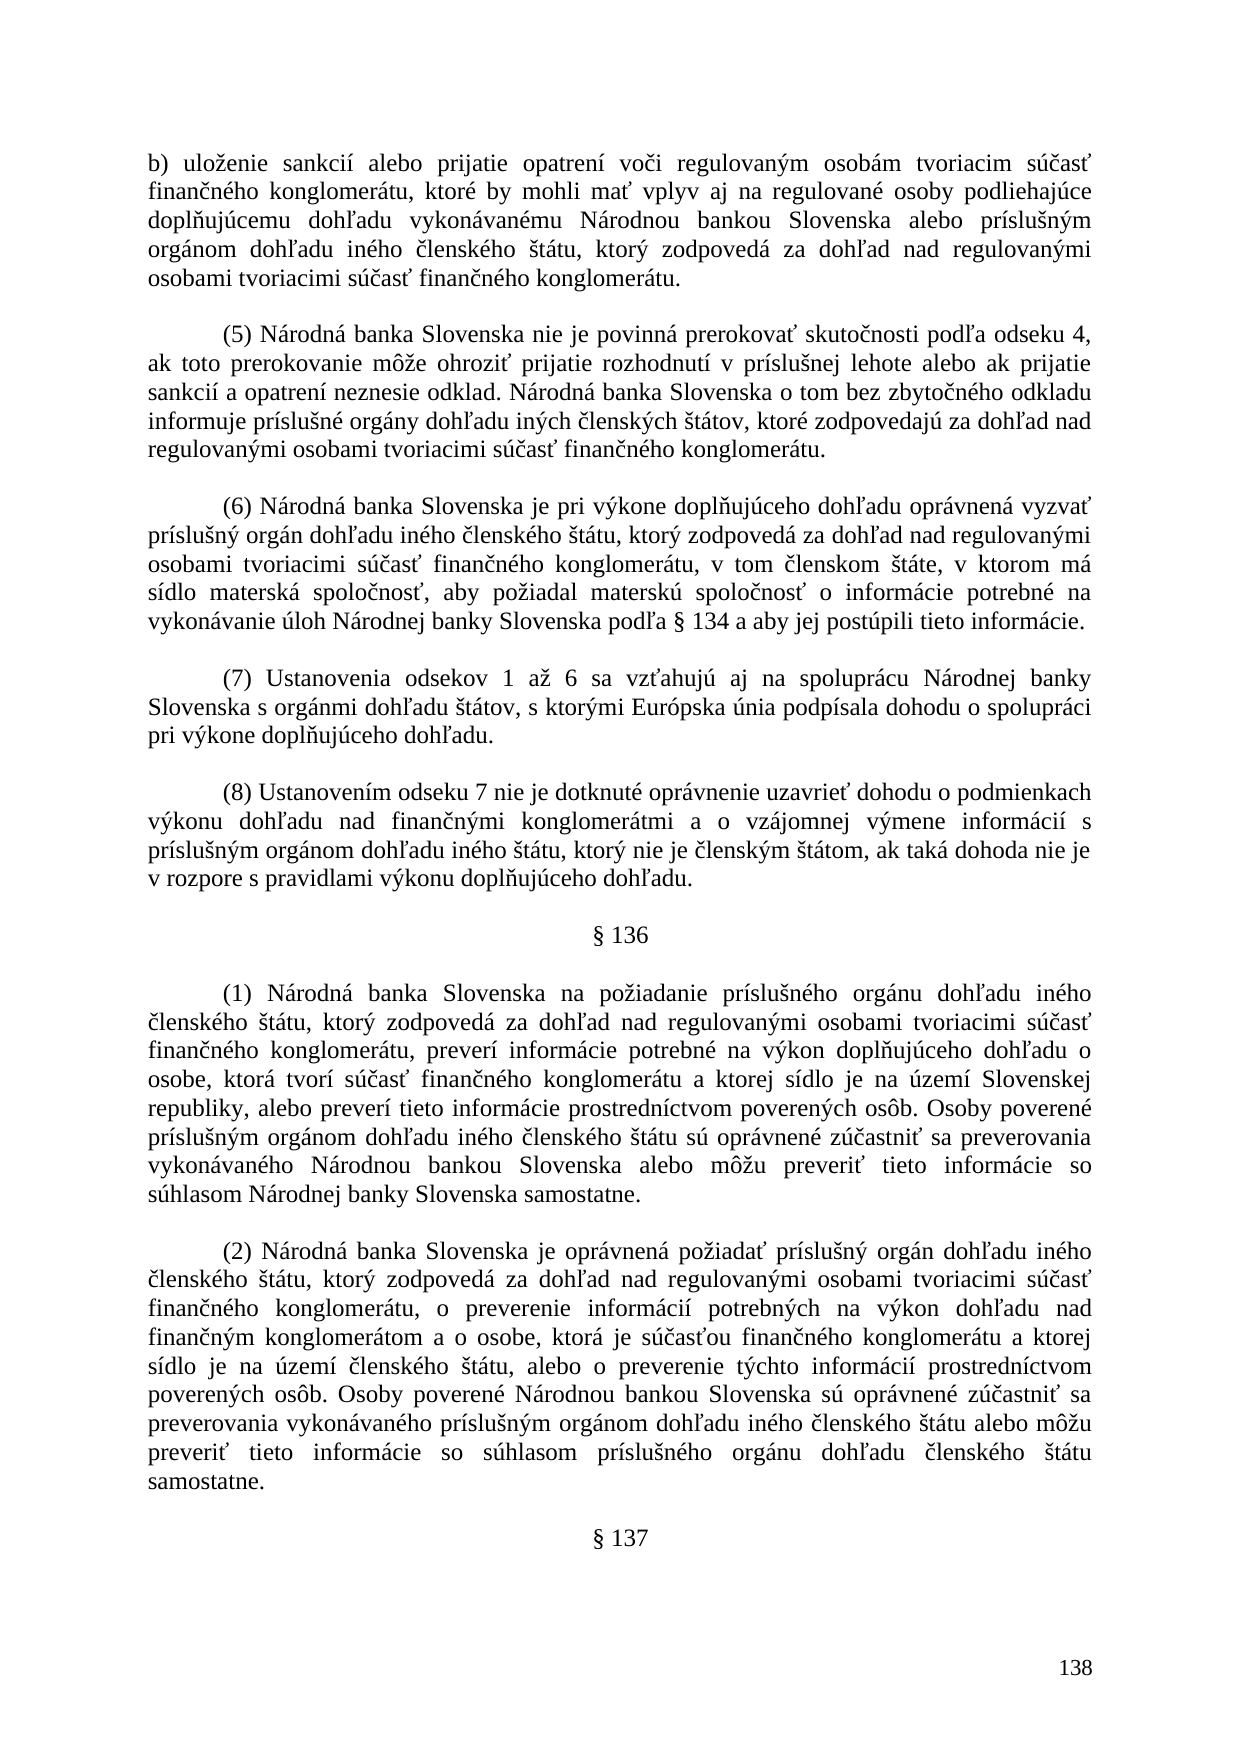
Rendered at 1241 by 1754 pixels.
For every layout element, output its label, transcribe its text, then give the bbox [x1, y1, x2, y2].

text (1) Národná banka Slovenska na požiadanie príslušného orgánu dohľadu iného členského štátu, ktorý zodpovedá za dohľad nad regulovanými osobami tvoriacimi súčasť finančného konglomerátu, preverí informácie potrebné na výkon doplňujúceho dohľadu o osobe, ktorá tvorí súčasť finančného konglomerátu a ktorej sídlo je na území Slovenskej republiky, alebo preverí tieto informácie prostredníctvom poverených osôb. Osoby poverené príslušným orgánom dohľadu iného členského štátu sú oprávnené zúčastniť sa preverovania vykonávaného Národnou bankou Slovenska alebo môžu preveriť tieto informácie so súhlasom Národnej banky Slovenska samostatne. [148, 978, 1092, 1208]
text (7) Ustanovenia odsekov 1 až 6 sa vzťahujú aj na spoluprácu Národnej banky Slovenska s orgánmi dohľadu štátov, s ktorými Európska únia podpísala dohodu o spolupráci pri výkone doplňujúceho dohľadu. [148, 663, 1092, 749]
text § 136 [148, 920, 1092, 949]
text (5) Národná banka Slovenska nie je povinná prerokovať skutočnosti podľa odseku 4, ak toto prerokovanie môže ohroziť prijatie rozhodnutí v príslušnej lehote alebo ak prijatie sankcií a opatrení neznesie odklad. Národná banka Slovenska o tom bez zbytočného odkladu informuje príslušné orgány dohľadu iných členských štátov, ktoré zodpovedajú za dohľad nad regulovanými osobami tvoriacimi súčasť finančného konglomerátu. [148, 319, 1092, 463]
text b) uloženie sankcií alebo prijatie opatrení voči regulovaným osobám tvoriacim súčasť finančného konglomerátu, ktoré by mohli mať vplyv aj na regulované osoby podliehajúce doplňujúcemu dohľadu vykonávanému Národnou bankou Slovenska alebo príslušným orgánom dohľadu iného členského štátu, ktorý zodpovedá za dohľad nad regulovanými osobami tvoriacimi súčasť finančného konglomerátu. [148, 148, 1092, 291]
text (2) Národná banka Slovenska je oprávnená požiadať príslušný orgán dohľadu iného členského štátu, ktorý zodpovedá za dohľad nad regulovanými osobami tvoriacimi súčasť finančného konglomerátu, o preverenie informácií potrebných na výkon dohľadu nad finančným konglomerátom a o osobe, ktorá je súčasťou finančného konglomerátu a ktorej sídlo je na území členského štátu, alebo o preverenie týchto informácií prostredníctvom poverených osôb. Osoby poverené Národnou bankou Slovenska sú oprávnené zúčastniť sa preverovania vykonávaného príslušným orgánom dohľadu iného členského štátu alebo môžu preveriť tieto informácie so súhlasom príslušného orgánu dohľadu členského štátu samostatne. [148, 1236, 1092, 1494]
text (8) Ustanovením odseku 7 nie je dotknuté oprávnenie uzavrieť dohodu o podmienkach výkonu dohľadu nad finančnými konglomerátmi a o vzájomnej výmene informácií s príslušným orgánom dohľadu iného štátu, ktorý nie je členským štátom, ak taká dohoda nie je v rozpore s pravidlami výkonu doplňujúceho dohľadu. [148, 777, 1092, 892]
text (6) Národná banka Slovenska je pri výkone doplňujúceho dohľadu oprávnená vyzvať príslušný orgán dohľadu iného členského štátu, ktorý zodpovedá za dohľad nad regulovanými osobami tvoriacimi súčasť finančného konglomerátu, v tom členskom štáte, v ktorom má sídlo materská spoločnosť, aby požiadal materskú spoločnosť o informácie potrebné na vykonávanie úloh Národnej banky Slovenska podľa § 134 a aby jej postúpili tieto informácie. [148, 491, 1092, 635]
text § 137 [148, 1523, 1092, 1551]
